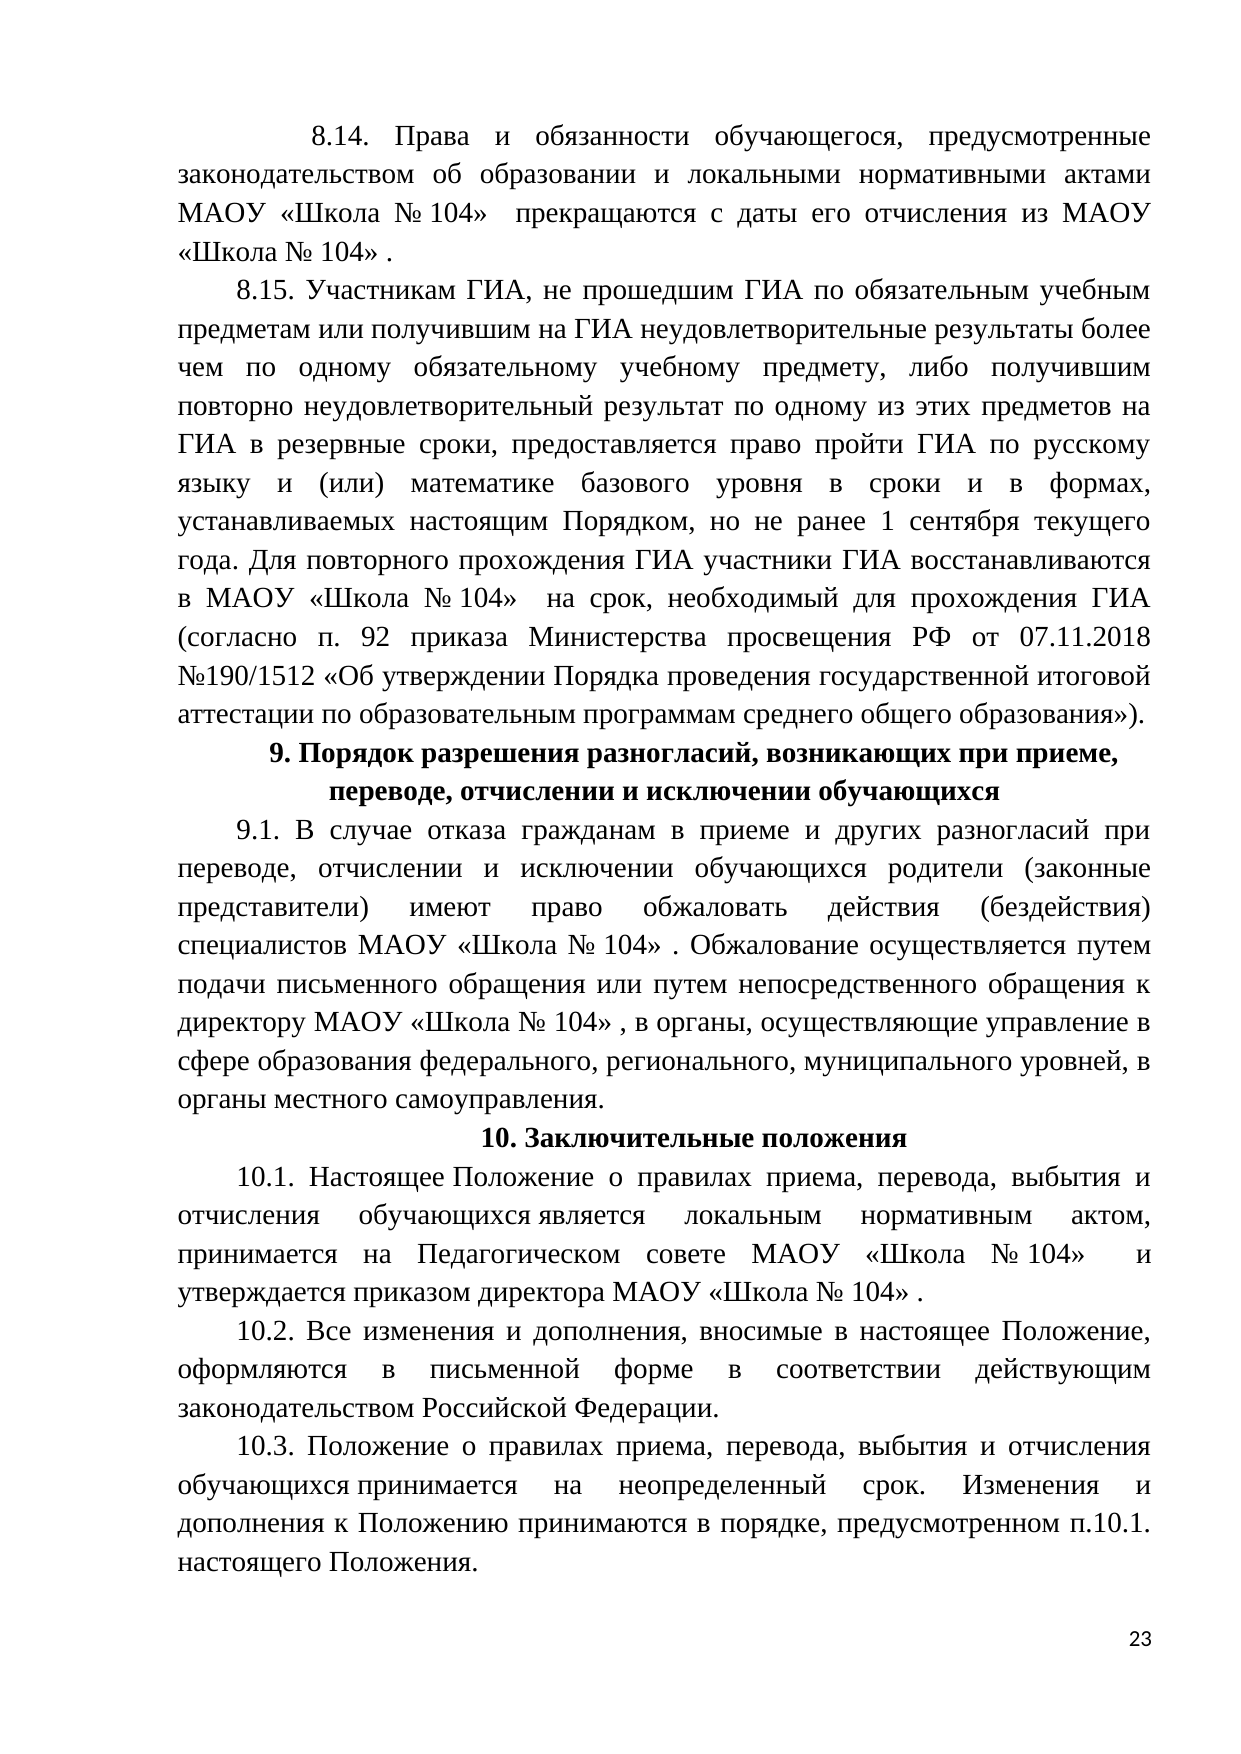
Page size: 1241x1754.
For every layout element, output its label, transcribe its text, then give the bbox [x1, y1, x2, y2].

text 10.2. Все изменения и дополнения, вносимые в настоящее Положение, оформляются в письменной форме в соответствии действующим законодательством Российской Федерации. [177, 1313, 1152, 1423]
text 10.1. Настоящее Положение о правилах приема, перевода, выбытия и отчисления обучающихся является локальным нормативным актом, принимается на Педагогическом совете МАОУ «Школа № 104» и утверждается приказом директора МАОУ «Школа № 104» . [177, 1159, 1152, 1308]
text 10.3. Положение о правилах приема, перевода, выбытия и отчисления обучающихся принимается на неопределенный срок. Изменения и дополнения к Положению принимаются в порядке, предусмотренном п.10.1. настоящего Положения. [177, 1428, 1152, 1578]
text 10. Заключительные положения [177, 1120, 1152, 1154]
text 8.14. Права и обязанности обучающегося, предусмотренные законодательством об образовании и локальными нормативными актами МАОУ «Школа № 104» прекращаются с даты его отчисления из МАОУ «Школа № 104» . [177, 118, 1152, 267]
text 8.15. Участникам ГИА, не прошедшим ГИА по обязательным учебным предметам или получившим на ГИА неудовлетворительные результаты более чем по одному обязательному учебному предмету, либо получившим повторно неудовлетворительный результат по одному из этих предметов на ГИА в резервные сроки, предоставляется право пройти ГИА по русскому языку и (или) математике базового уровня в сроки и в формах, устанавливаемых настоящим Порядком, но не ранее 1 сентября текущего года. Для повторного прохождения ГИА участники ГИА восстанавливаются в МАОУ «Школа № 104» на срок, необходимый для прохождения ГИА (согласно п. 92 приказа Министерства просвещения РФ от 07.11.2018 №190/1512 «Об утверждении Порядка проведения государственной итоговой аттестации по образовательным программам среднего общего образования»). [177, 272, 1152, 730]
text 9. Порядок разрешения разногласий, возникающих при приеме, переводе, отчислении и исключении обучающихся [177, 735, 1152, 807]
text 9.1. В случае отказа гражданам в приеме и других разногласий при переводе, отчислении и исключении обучающихся родители (законные представители) имеют право обжаловать действия (бездействия) специалистов МАОУ «Школа № 104» . Обжалование осуществляется путем подачи письменного обращения или путем непосредственного обращения к директору МАОУ «Школа № 104» , в органы, осуществляющие управление в сфере образования федерального, регионального, муниципального уровней, в органы местного самоуправления. [177, 812, 1152, 1115]
